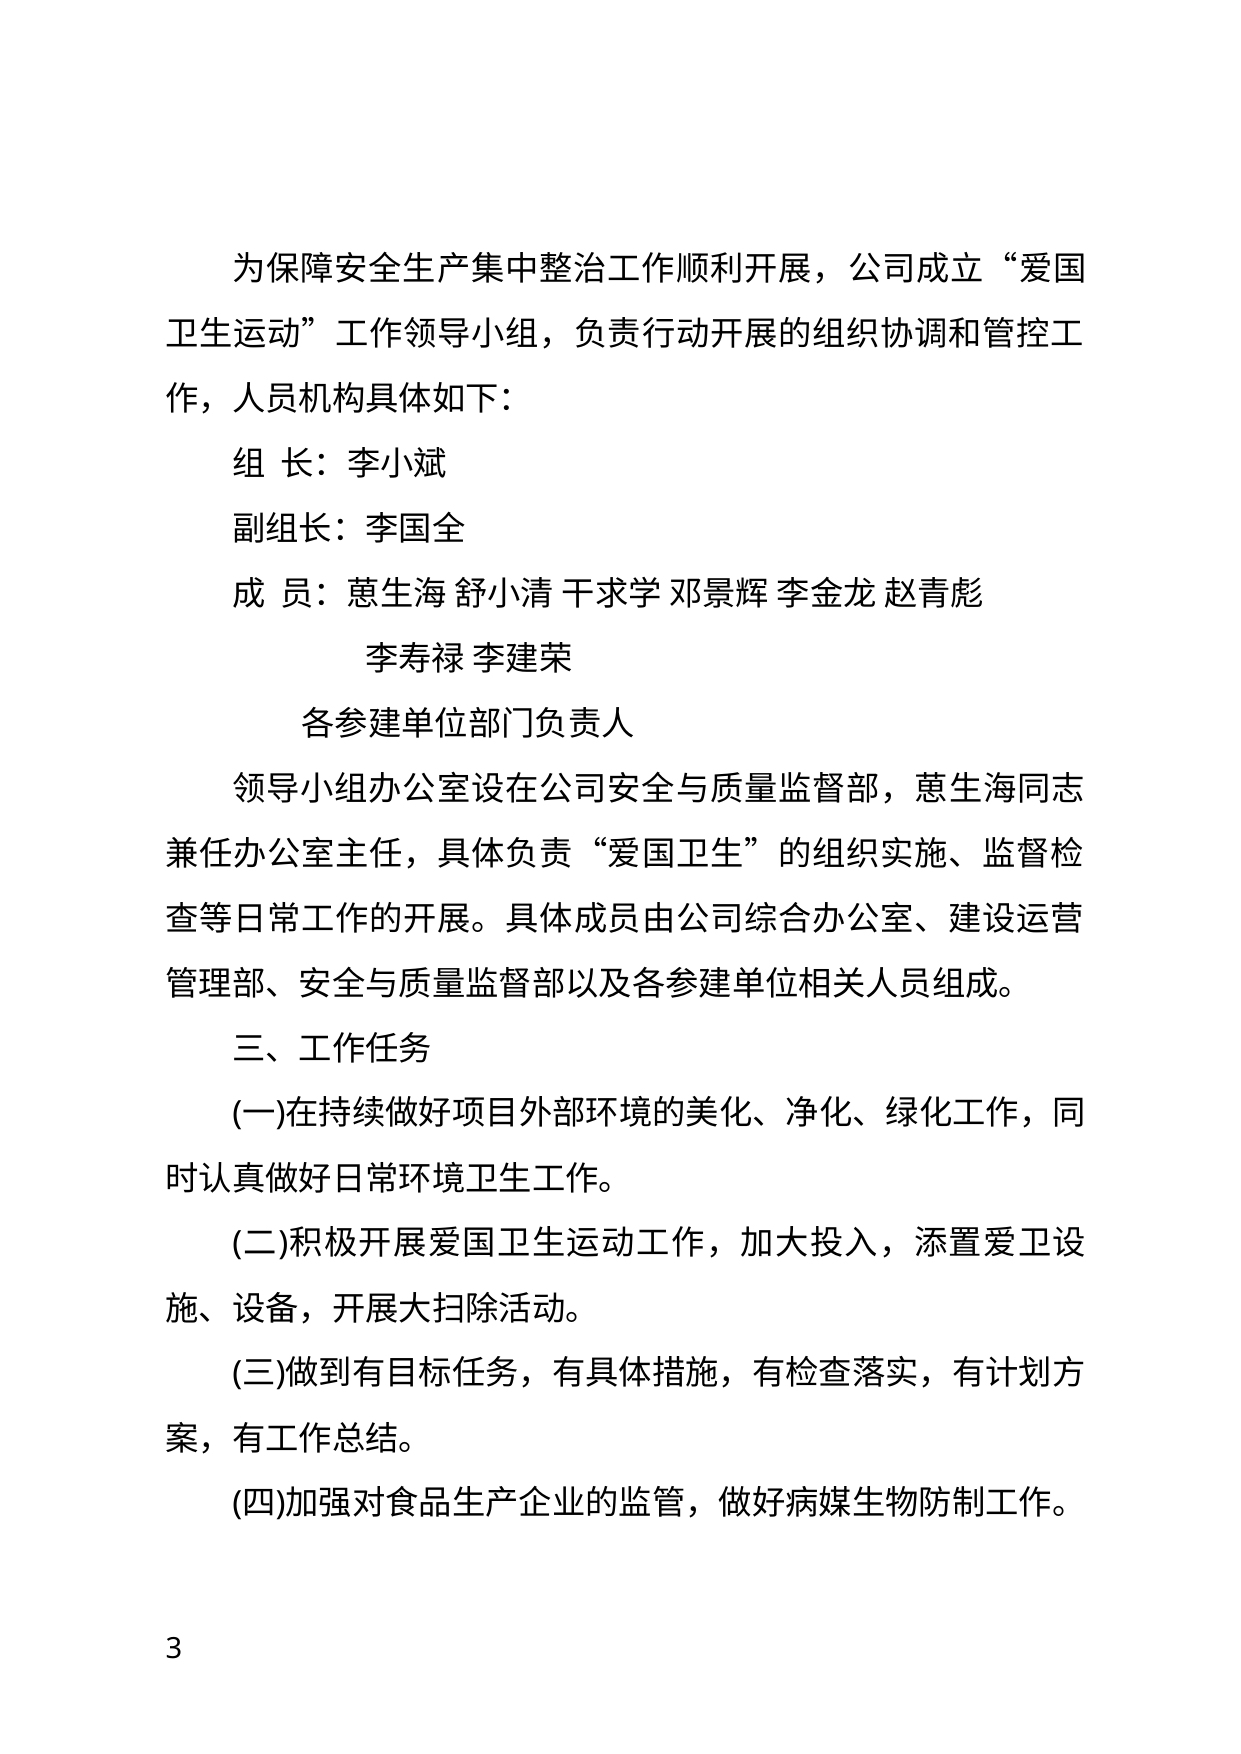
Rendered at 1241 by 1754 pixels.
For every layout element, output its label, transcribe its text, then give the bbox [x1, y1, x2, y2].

text 李寿禄 李建荣 [365, 623, 1087, 688]
text 领导小组办公室设在公司安全与质量监督部，葸生海同志兼任办公室主任，具体负责“爱国卫生”的组织实施、监督检查等日常工作的开展。具体成员由公司综合办公室、建设运营管理部、安全与质量监督部以及各参建单位相关人员组成。 [165, 753, 1087, 1013]
text 各参建单位部门负责人 [165, 688, 1087, 753]
text 为保障安全生产集中整治工作顺利开展，公司成立“爱国卫生运动”工作领导小组，负责行动开展的组织协调和管控工作，人员机构具体如下： [165, 233, 1087, 428]
list 三、工作任务 [165, 1013, 1087, 1078]
list (三)做到有目标任务，有具体措施，有检查落实，有计划方案，有工作总结。 [165, 1338, 1087, 1468]
list (一)在持续做好项目外部环境的美化、净化、绿化工作，同时认真做好日常环境卫生工作。 [165, 1078, 1087, 1208]
text 成 员：葸生海 舒小清 干求学 邓景辉 李金龙 赵青彪 [232, 558, 1087, 623]
text 组 长：李小斌 [165, 428, 1087, 493]
list (二)积极开展爱国卫生运动工作，加大投入，添置爱卫设施、设备，开展大扫除活动。 [165, 1208, 1087, 1338]
list (四)加强对食品生产企业的监管，做好病媒生物防制工作。 [165, 1468, 1087, 1533]
text 副组长：李国全 [165, 493, 1087, 558]
